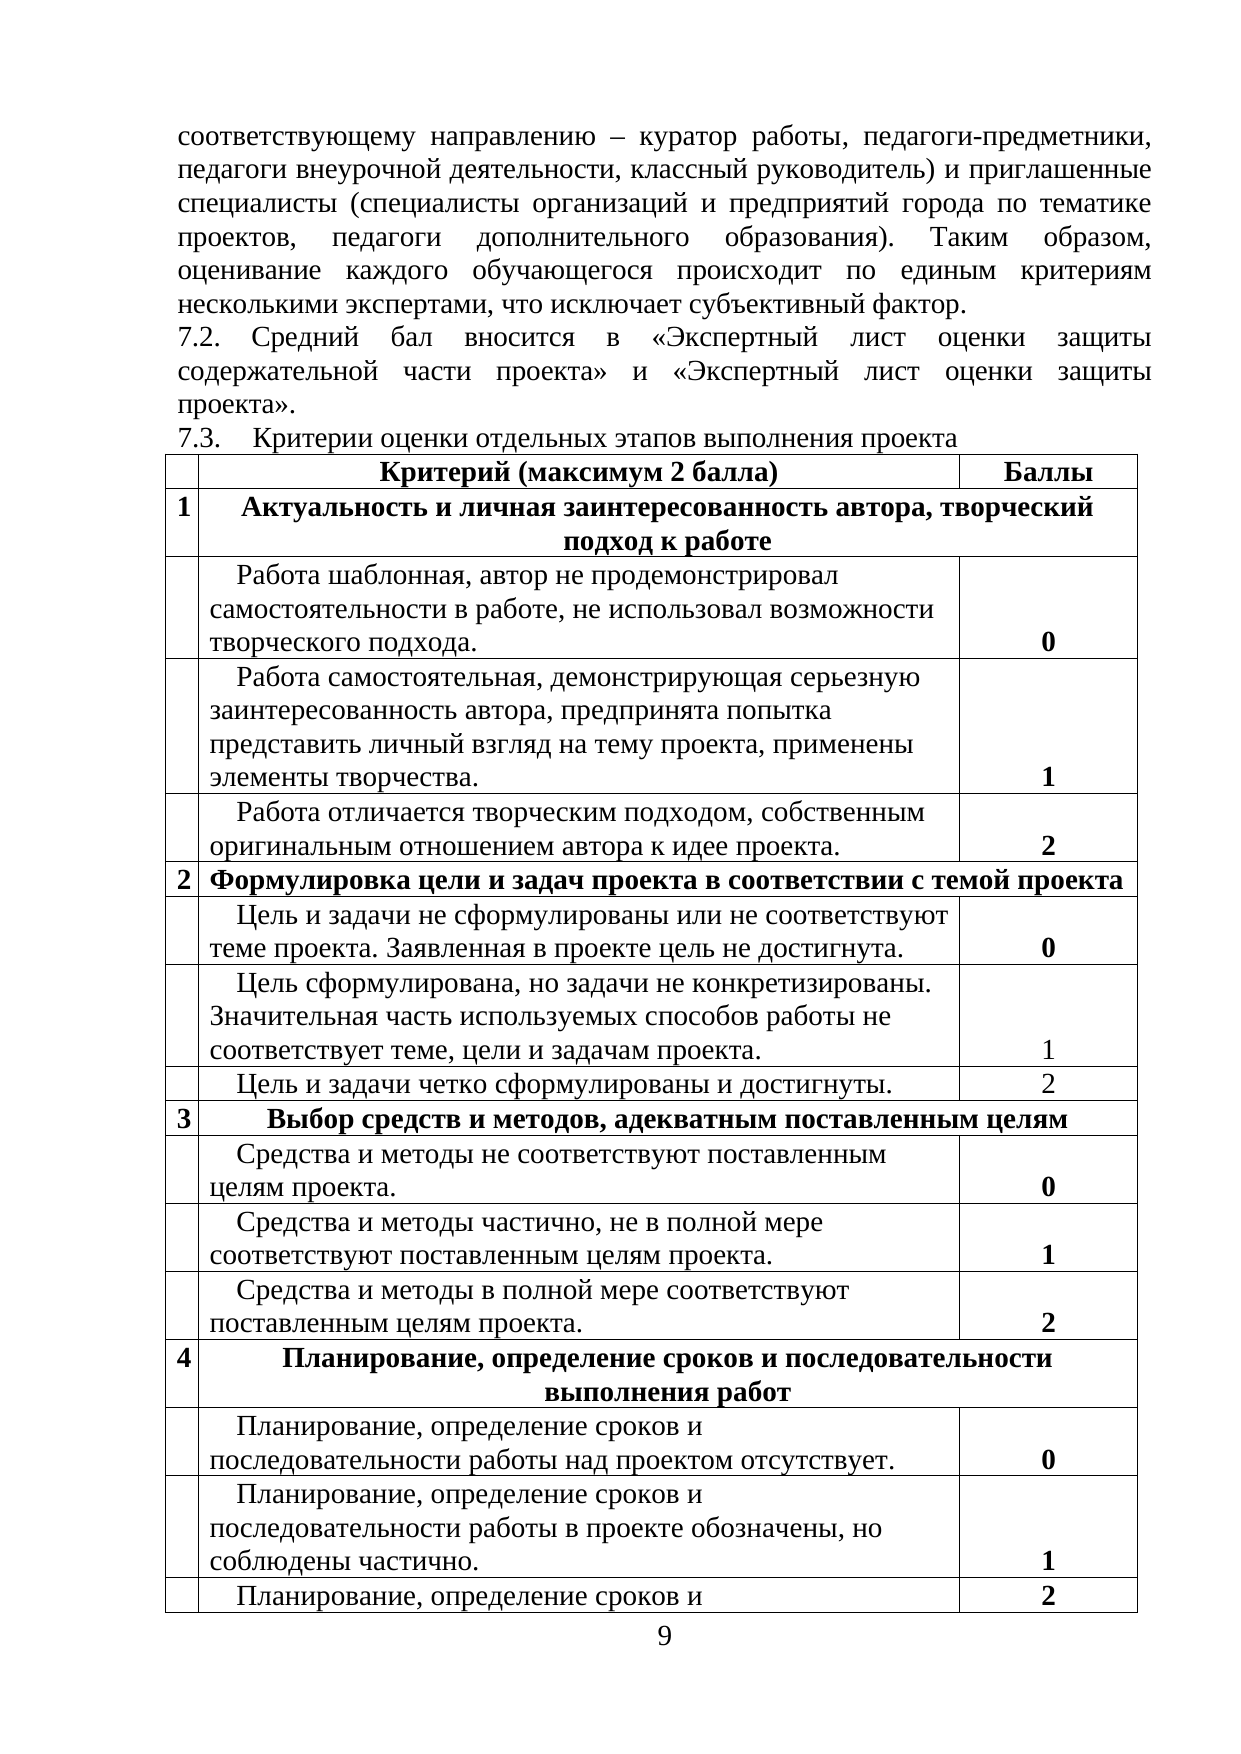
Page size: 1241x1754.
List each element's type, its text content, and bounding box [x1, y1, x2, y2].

table_cell 2 [960, 1067, 1137, 1100]
table_cell [166, 659, 198, 793]
table_cell 1 [960, 965, 1137, 1066]
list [177, 118, 1152, 319]
table_cell [166, 557, 198, 658]
table_cell [166, 1067, 198, 1100]
table_cell Цель сформулирована, но задачи не конкретизированы. Значительная часть используемых способов работы не соответствует теме, цели и задачам проекта. [199, 965, 959, 1066]
table_cell [166, 897, 198, 964]
table_cell 4 [166, 1340, 198, 1407]
table_cell Формулировка цели и задач проекта в соответствии с темой проекта [199, 862, 1137, 896]
table_cell [166, 965, 198, 1066]
table_cell 2 [960, 1578, 1137, 1612]
table_header Критерий (максимум 2 балла) [199, 455, 959, 488]
table_header [166, 455, 198, 488]
list Средний бал вносится в «Экспертный лист оценки защиты содержательной части проекта» и «Экспертный лист оценки защиты проекта». [177, 319, 1152, 420]
table_cell Средства и методы в полной мере соответствуют поставленным целям проекта. [199, 1272, 959, 1339]
table_cell Цель и задачи четко сформулированы и достигнуты. [199, 1067, 959, 1100]
table_cell 1 [960, 659, 1137, 793]
table_cell 3 [166, 1101, 198, 1135]
table_cell Средства и методы частично, не в полной мере соответствуют поставленным целям проекта. [199, 1204, 959, 1271]
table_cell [199, 1578, 959, 1612]
table_cell Работа шаблонная, автор не продемонстрировал самостоятельности в работе, не использовал возможности творческого подхода. [199, 557, 959, 658]
table_cell Работа отличается творческим подходом, собственным оригинальным отношением автора к идее проекта. [199, 794, 959, 861]
table_cell Планирование, определение сроков и последовательности выполнения работ [199, 1340, 1137, 1407]
table_cell Работа самостоятельная, демонстрирующая серьезную заинтересованность автора, предпринята попытка представить личный взгляд на тему проекта, применены элементы творчества. [199, 659, 959, 793]
table_cell [166, 1578, 198, 1612]
table_cell 0 [960, 1136, 1137, 1203]
list Критерии оценки отдельных этапов выполнения проекта [177, 420, 1152, 453]
table_cell Средства и методы не соответствуют поставленным целям проекта. [199, 1136, 959, 1203]
table_cell 1 [960, 1476, 1137, 1577]
table_cell [166, 794, 198, 861]
table_cell 2 [960, 1272, 1137, 1339]
table_cell Планирование, определение сроков и последовательности работы в проекте обозначены, но соблюдены частично. [199, 1476, 959, 1577]
table_cell Актуальность и личная заинтересованность автора, творческий подход к работе [199, 489, 1137, 556]
table_cell Планирование, определение сроков и последовательности работы над проектом отсутствует. [199, 1408, 959, 1475]
table_cell 0 [960, 557, 1137, 658]
table_cell [166, 1476, 198, 1577]
table_cell [166, 1408, 198, 1475]
table_cell 1 [960, 1204, 1137, 1271]
table_cell Цель и задачи не сформулированы или не соответствуют теме проекта. Заявленная в проекте цель не достигнута. [199, 897, 959, 964]
table_cell Выбор средств и методов, адекватным поставленным целям [199, 1101, 1137, 1135]
table_cell 0 [960, 897, 1137, 964]
table_cell [166, 1136, 198, 1203]
table_cell 1 [166, 489, 198, 556]
table_cell 0 [960, 1408, 1137, 1475]
table_cell 2 [960, 794, 1137, 861]
table_cell [166, 1204, 198, 1271]
table_header Баллы [960, 455, 1137, 488]
table_cell [166, 1272, 198, 1339]
table_cell 2 [166, 862, 198, 896]
